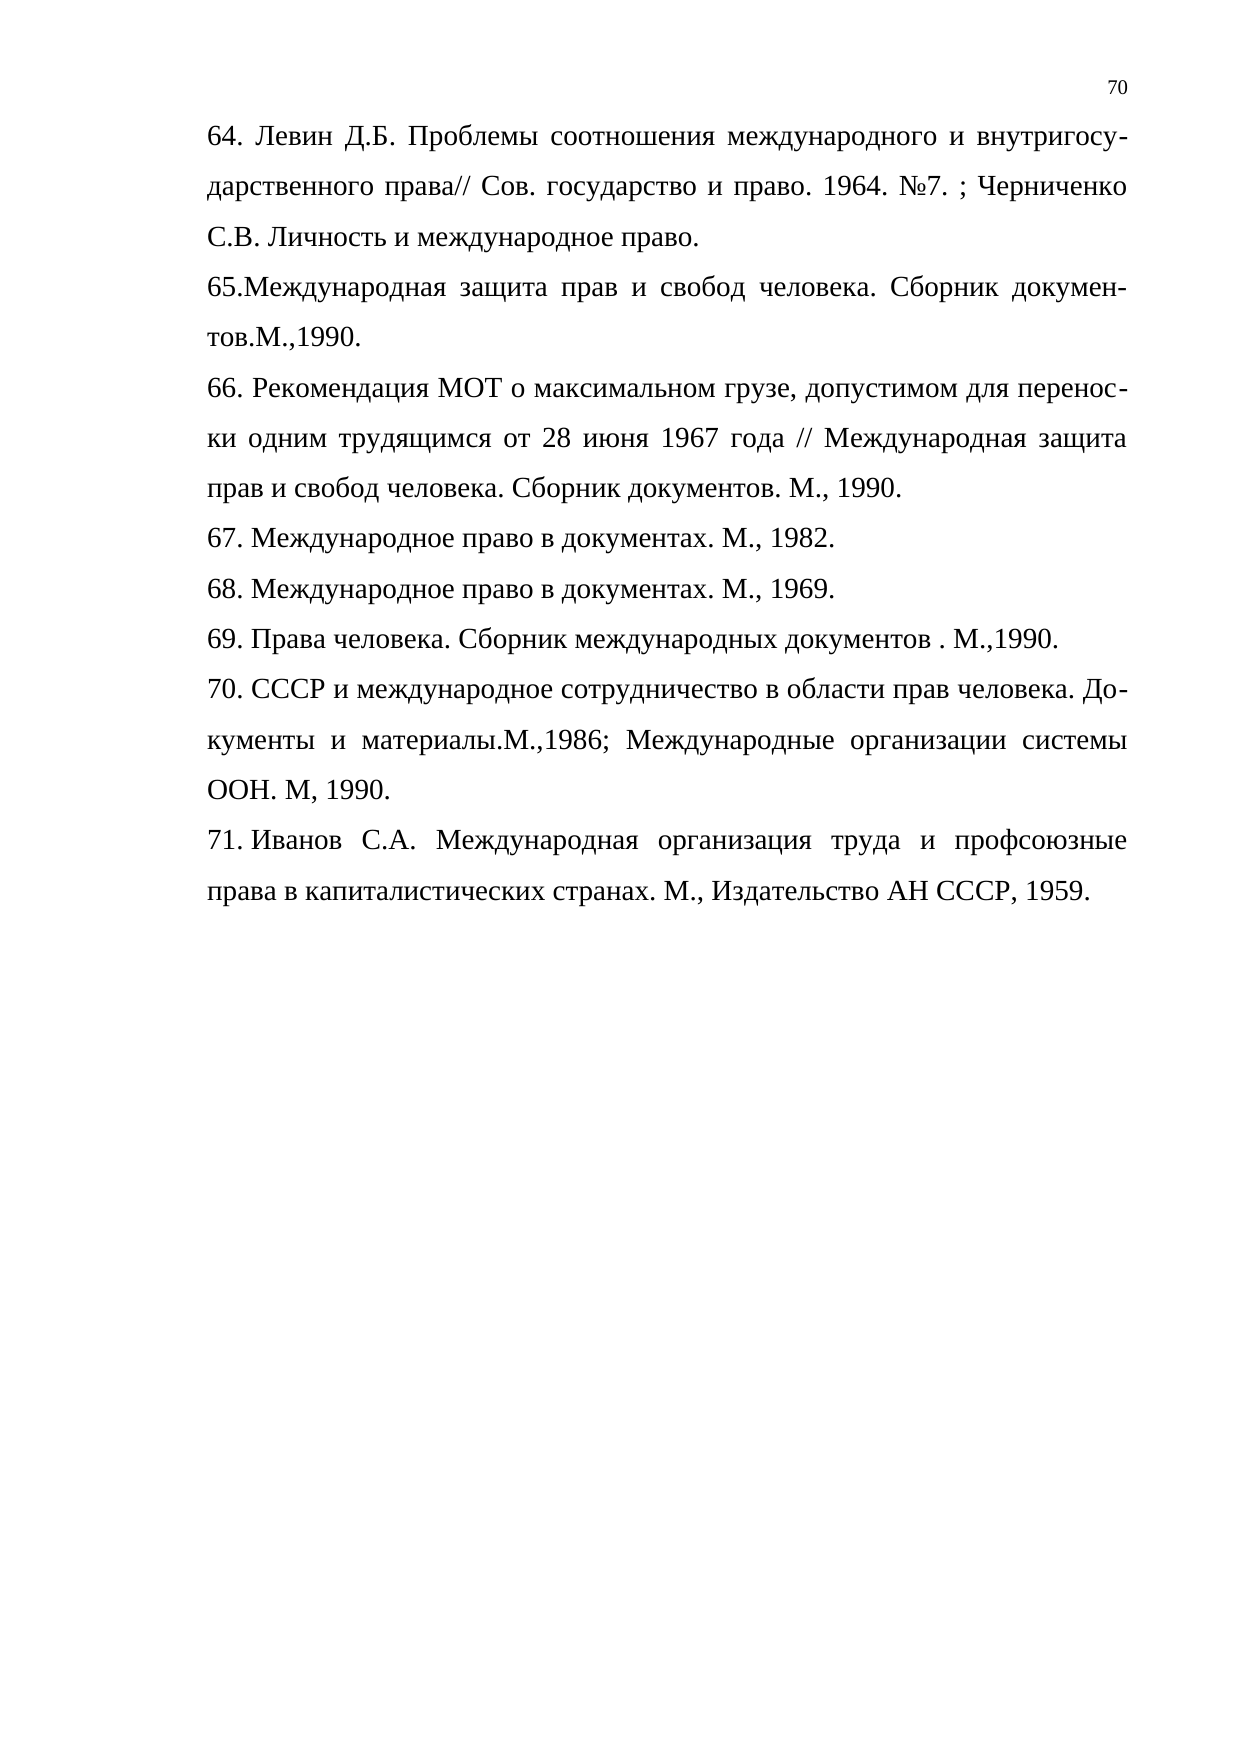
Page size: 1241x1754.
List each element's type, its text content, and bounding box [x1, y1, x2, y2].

text 67. Международное право в документах. М., 1982. [207, 521, 1128, 554]
text 69. Права человека. Сборник международных документов . М.,1990. [207, 621, 1128, 655]
text 70. СССР и международное сотрудничество в области прав человека. Документы и материалы.М.,1986; Международные организации системы ООН. М, 1990. [207, 672, 1128, 806]
text 71. Иванов С.А. Международная организация труда и профсоюзные права в капиталистических странах. М., Издательство АН СССР, 1959. [207, 822, 1128, 906]
text 66. Рекомендация МОТ о максимальном грузе, допустимом для переноски одним трудящимся от 28 июня 1967 года // Международная защита прав и свобод человека. Сборник документов. М., 1990. [207, 370, 1128, 504]
text 68. Международное право в документах. М., 1969. [207, 571, 1128, 604]
text 64. Левин Д.Б. Проблемы соотношения международного и внутригосударственного права// Сов. государство и право. 1964. №7. ; Черниченко С.В. Личность и международное право. [207, 118, 1128, 252]
text 65.Международная защита прав и свобод человека. Сборник докумен-тов.М.,1990. [207, 269, 1128, 353]
